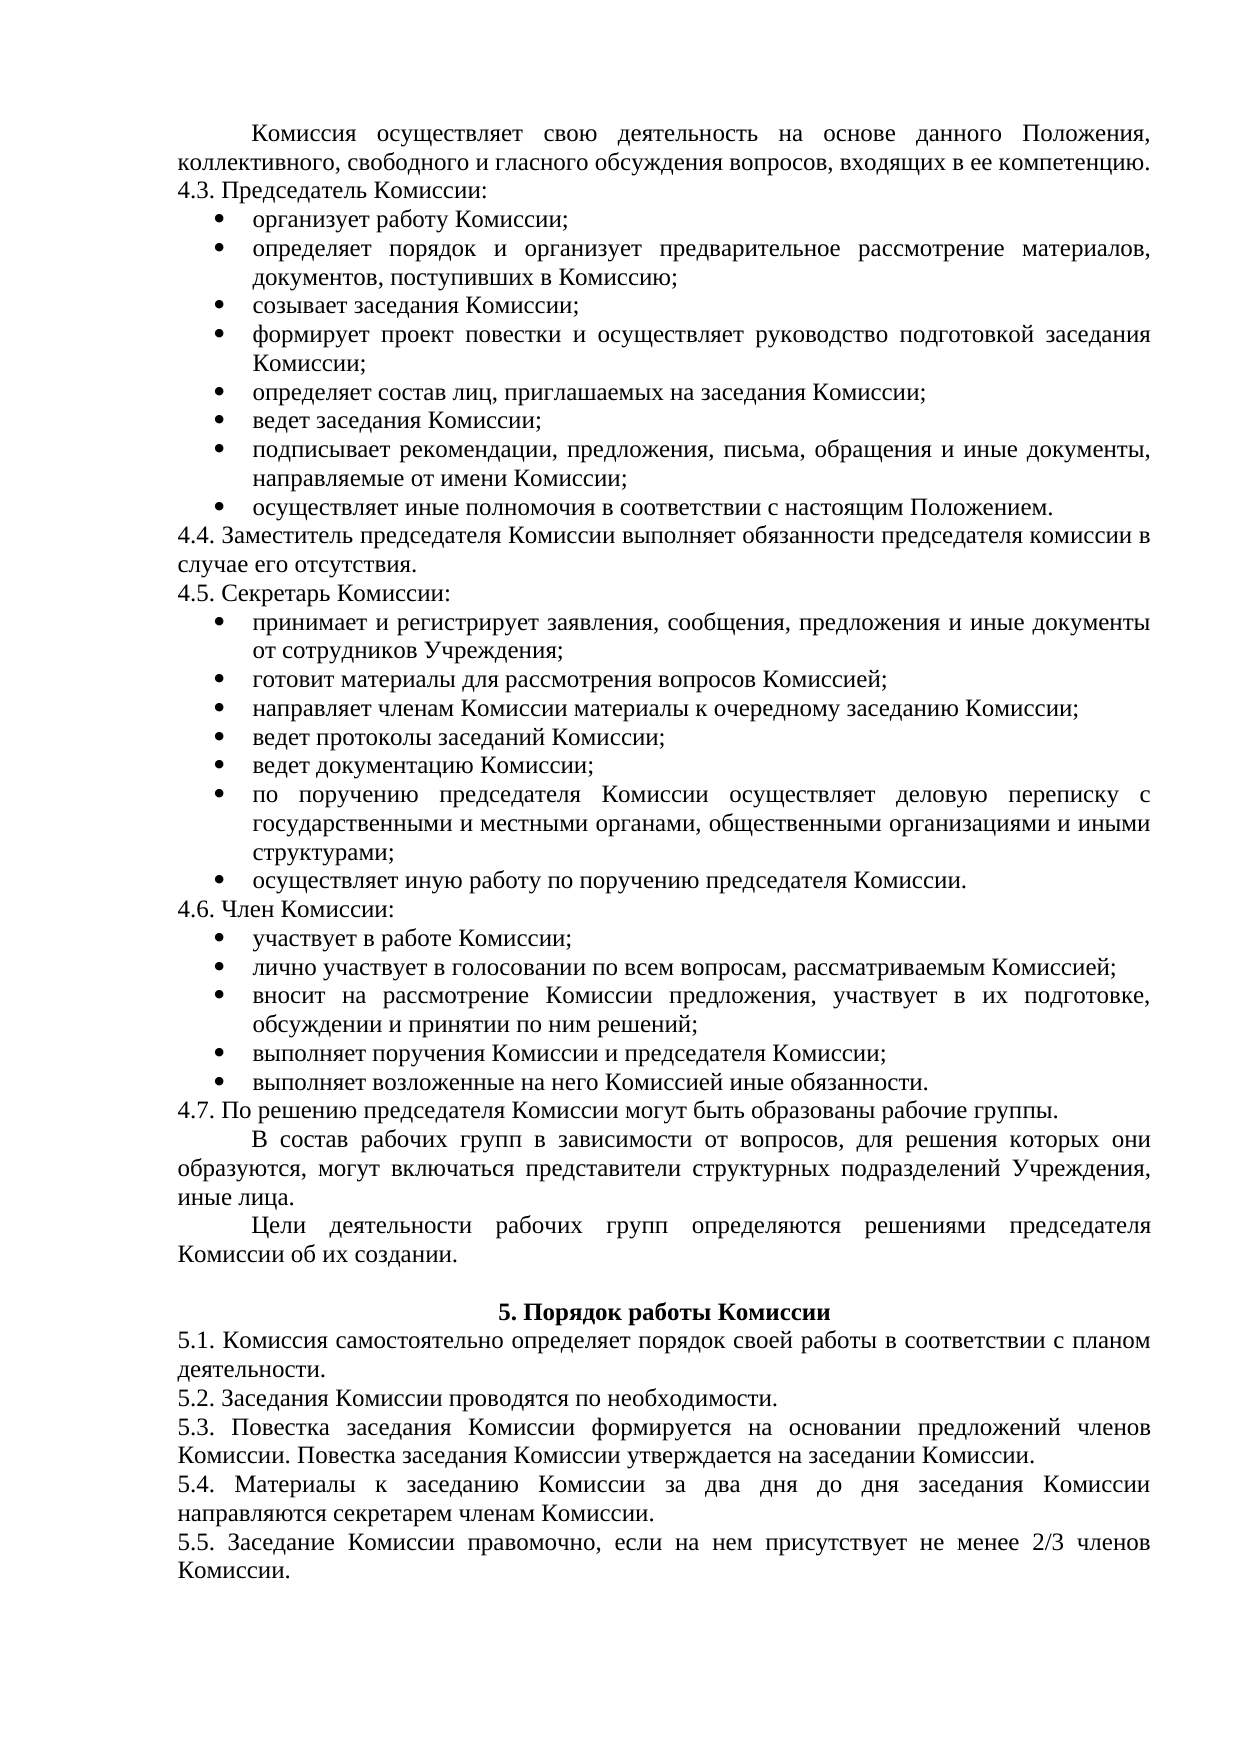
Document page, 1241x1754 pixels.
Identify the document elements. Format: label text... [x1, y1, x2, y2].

list направляет членам Комиссии материалы к очередному заседанию Комиссии; [215, 693, 1152, 722]
text 4.3. Председатель Комиссии: [177, 176, 1152, 204]
list выполняет возложенные на него Комиссией иные обязанности. [215, 1067, 1152, 1096]
list по поручению председателя Комиссии осуществляет деловую переписку с государственными и местными органами, общественными организациями и иными структурами; [215, 779, 1152, 866]
text 5.4. Материалы к заседанию Комиссии за два дня до дня заседания Комиссии направляются секретарем членам Комиссии. [177, 1469, 1152, 1527]
text 4.5. Секретарь Комиссии: [177, 578, 1152, 607]
text Цели деятельности рабочих групп определяются решениями председателя Комиссии об их создании. [177, 1211, 1152, 1268]
text 5.5. Заседание Комиссии правомочно, если на нем присутствует не менее 2/3 членов Комиссии. [177, 1527, 1152, 1584]
list определяет порядок и организует предварительное рассмотрение материалов, документов, поступивших в Комиссию; [215, 233, 1152, 291]
text 4.6. Член Комиссии: [177, 894, 1152, 923]
text 5.2. Заседания Комиссии проводятся по необходимости. [177, 1383, 1152, 1412]
list формирует проект повестки и осуществляет руководство подготовкой заседания Комиссии; [215, 319, 1152, 377]
list выполняет поручения Комиссии и председателя Комиссии; [215, 1038, 1152, 1067]
list определяет состав лиц, приглашаемых на заседания Комиссии; [215, 377, 1152, 406]
list созывает заседания Комиссии; [215, 291, 1152, 319]
text Комиссия осуществляет свою деятельность на основе данного Положения, коллективного, свободного и гласного обсуждения вопросов, входящих в ее компетенцию. [177, 118, 1152, 176]
text В состав рабочих групп в зависимости от вопросов, для решения которых они образуются, могут включаться представители структурных подразделений Учреждения, иные лица. [177, 1124, 1152, 1211]
list участвует в работе Комиссии; [215, 923, 1152, 952]
list принимает и регистрирует заявления, сообщения, предложения и иные документы от сотрудников Учреждения; [215, 607, 1152, 664]
list осуществляет иные полномочия в соответствии с настоящим Положением. [215, 492, 1152, 521]
list ведет документацию Комиссии; [215, 751, 1152, 779]
list ведет протоколы заседаний Комиссии; [215, 722, 1152, 751]
list лично участвует в голосовании по всем вопросам, рассматриваемым Комиссией; [215, 952, 1152, 981]
list организует работу Комиссии; [215, 204, 1152, 233]
list готовит материалы для рассмотрения вопросов Комиссией; [215, 664, 1152, 693]
text 4.4. Заместитель председателя Комиссии выполняет обязанности председателя комиссии в случае его отсутствия. [177, 521, 1152, 578]
list ведет заседания Комиссии; [215, 406, 1152, 434]
list вносит на рассмотрение Комиссии предложения, участвует в их подготовке, обсуждении и принятии по ним решений; [215, 981, 1152, 1038]
text 5.3. Повестка заседания Комиссии формируется на основании предложений членов Комиссии. Повестка заседания Комиссии утверждается на заседании Комиссии. [177, 1412, 1152, 1469]
list подписывает рекомендации, предложения, письма, обращения и иные документы, направляемые от имени Комиссии; [215, 434, 1152, 492]
list осуществляет иную работу по поручению председателя Комиссии. [215, 866, 1152, 894]
text 4.7. По решению председателя Комиссии могут быть образованы рабочие группы. [177, 1096, 1152, 1124]
text 5. Порядок работы Комиссии [177, 1297, 1152, 1326]
text 5.1. Комиссия самостоятельно определяет порядок своей работы в соответствии с планом деятельности. [177, 1326, 1152, 1383]
